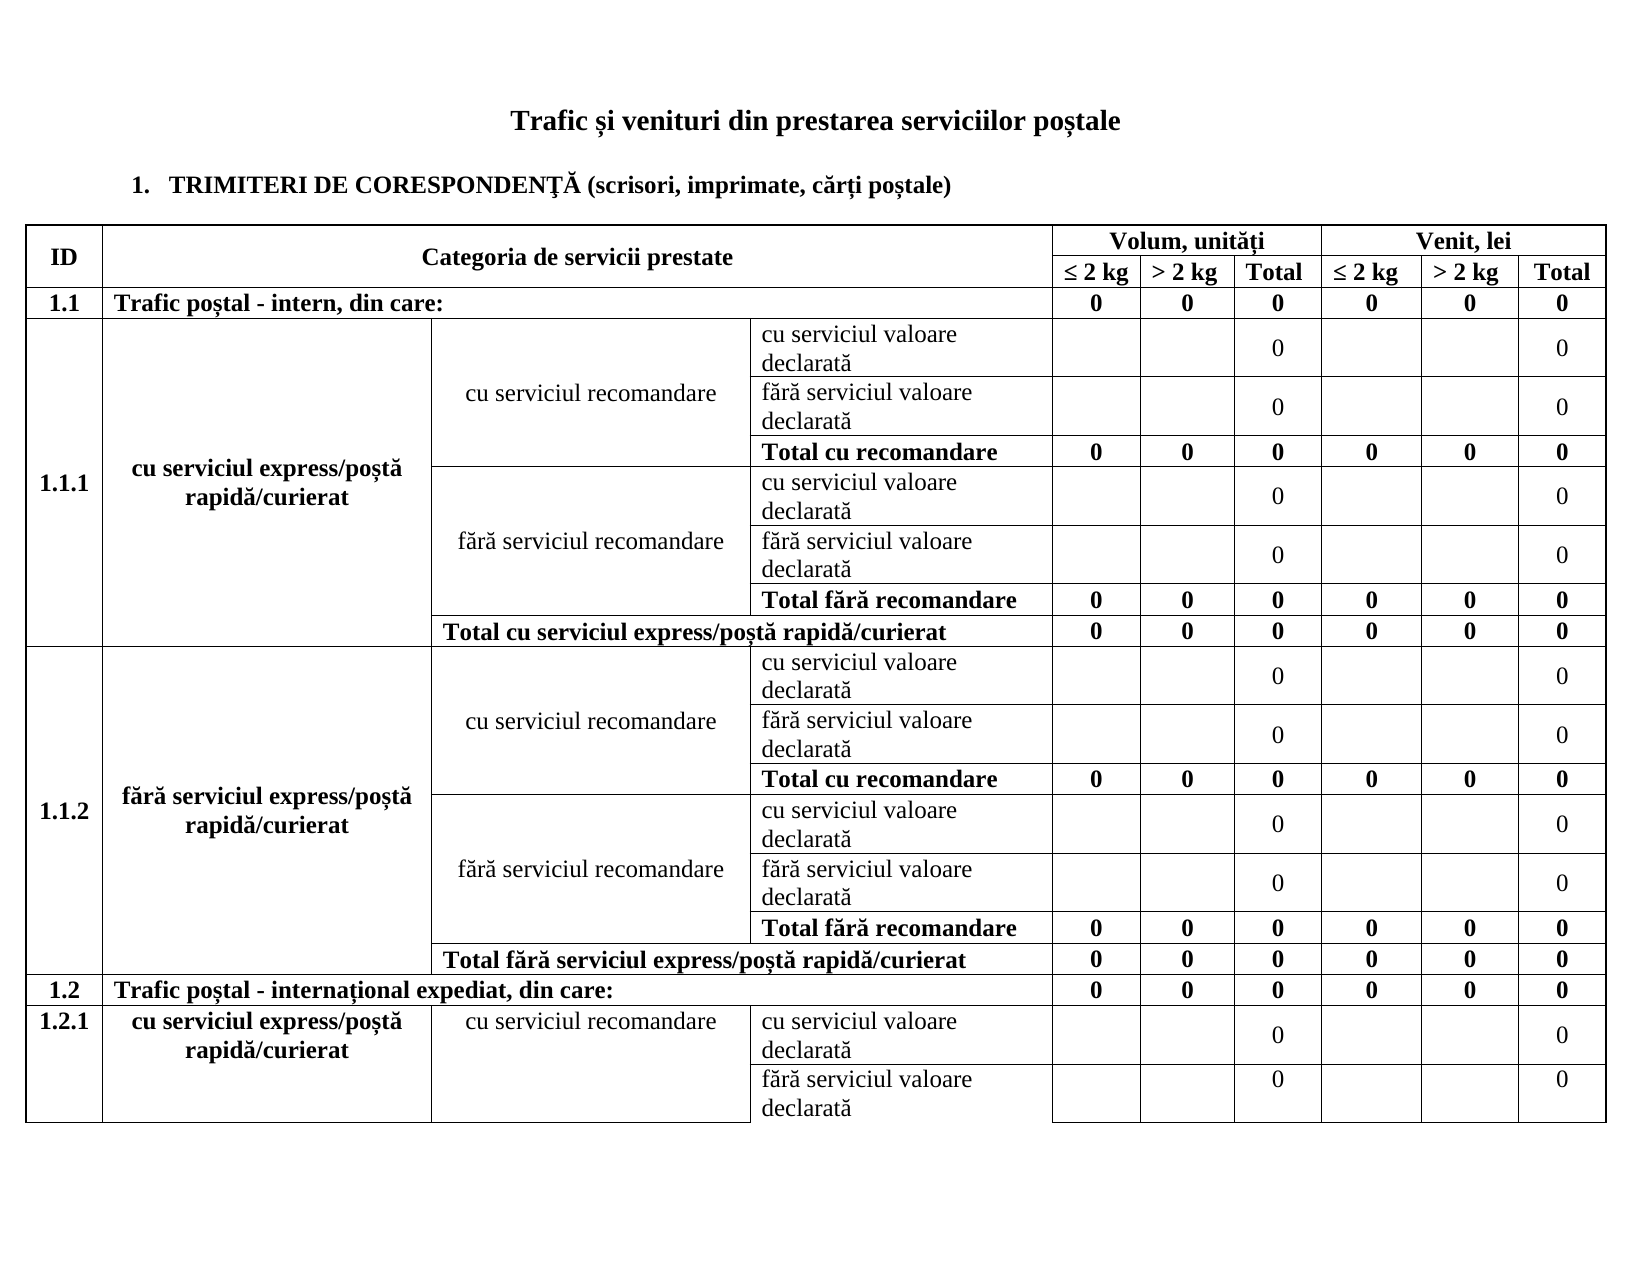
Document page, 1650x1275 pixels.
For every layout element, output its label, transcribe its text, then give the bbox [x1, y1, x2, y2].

table_cell cu serviciul express/poștă rapidă/curierat [103, 1006, 431, 1122]
table_cell 0 [1235, 377, 1321, 435]
table_cell 0 [1422, 584, 1518, 614]
table_cell 0 [1235, 319, 1321, 376]
table_cell [1053, 467, 1140, 525]
table_cell [1141, 377, 1234, 435]
table_header Categoria de servicii prestate [103, 226, 1052, 287]
table_cell 0 [1519, 377, 1605, 435]
table_cell 0 [1322, 975, 1421, 1005]
table_cell 0 [1235, 1065, 1321, 1122]
table_cell Trafic poștal - internațional expediat, din care: [103, 975, 1052, 1005]
table_cell [1322, 467, 1421, 525]
table_cell 0 [1141, 288, 1234, 318]
table_cell [1053, 1065, 1140, 1122]
table_cell 0 [1519, 1006, 1605, 1063]
table_cell 0 [1235, 647, 1321, 704]
table_cell [1322, 795, 1421, 853]
table_cell ≤ 2 kg [1053, 256, 1140, 287]
table_cell 0 [1422, 764, 1518, 794]
table_cell cu serviciul valoare declarată [751, 795, 1052, 853]
table_cell [1322, 705, 1421, 763]
table_cell ≤ 2 kg [1322, 256, 1421, 287]
table_cell 1.2 [27, 975, 102, 1005]
table_header Venit, lei [1322, 226, 1605, 255]
table_cell fără serviciul valoare declarată [751, 854, 1052, 911]
table_cell Total fără recomandare [751, 912, 1052, 942]
table_cell 0 [1235, 944, 1321, 974]
table_cell 0 [1235, 584, 1321, 614]
table_cell [1053, 377, 1140, 435]
table_cell 0 [1053, 288, 1140, 318]
table_cell 0 [1053, 436, 1140, 466]
table_cell 0 [1235, 526, 1321, 583]
table_cell 0 [1235, 1006, 1321, 1063]
table_cell [1422, 705, 1518, 763]
table_cell [1053, 647, 1140, 704]
table_cell cu serviciul recomandare [432, 647, 750, 794]
table_cell Total fără recomandare [751, 584, 1052, 614]
table_cell 0 [1519, 616, 1605, 646]
table_cell 0 [1141, 616, 1234, 646]
table_cell 0 [1519, 584, 1605, 614]
table_cell [1322, 1065, 1421, 1122]
table_cell 0 [1235, 705, 1321, 763]
table_cell 0 [1141, 436, 1234, 466]
table_cell 0 [1053, 584, 1140, 614]
table_header Volum, unități [1053, 226, 1321, 255]
table_cell 0 [1422, 912, 1518, 942]
table_cell 0 [1519, 764, 1605, 794]
table_cell 0 [1235, 616, 1321, 646]
table_cell 1.1.1 [27, 319, 102, 646]
table_cell 0 [1235, 795, 1321, 853]
table_cell cu serviciul recomandare [432, 1006, 750, 1122]
table_cell 0 [1519, 647, 1605, 704]
table_cell 1.1.2 [27, 647, 102, 974]
table_cell [1141, 854, 1234, 911]
table_cell fără serviciul valoare declarată [751, 705, 1052, 763]
table_cell [1422, 319, 1518, 376]
table_cell [1141, 319, 1234, 376]
table_cell 0 [1053, 975, 1140, 1005]
table_cell [1053, 1006, 1140, 1063]
table_cell 0 [1322, 288, 1421, 318]
table_cell 0 [1141, 975, 1234, 1005]
table_cell 0 [1235, 975, 1321, 1005]
table_cell 0 [1053, 616, 1140, 646]
table_cell > 2 kg [1141, 256, 1234, 287]
table_cell Total cu serviciul express/poștă rapidă/curierat [432, 616, 1052, 646]
table_cell 0 [1053, 944, 1140, 974]
table_cell 0 [1519, 288, 1605, 318]
table_cell 0 [1322, 912, 1421, 942]
table_cell 0 [1322, 764, 1421, 794]
text Trafic și venituri din prestarea serviciilor poștale [56, 103, 1575, 137]
table_cell [1322, 319, 1421, 376]
table_cell [1141, 1065, 1234, 1122]
table_cell [1422, 1065, 1518, 1122]
table_cell 0 [1141, 764, 1234, 794]
table_cell fără serviciul valoare declarată [751, 526, 1052, 583]
table_cell Total fără serviciul express/poștă rapidă/curierat [432, 944, 1052, 974]
table_cell [1141, 1006, 1234, 1063]
table_cell 0 [1053, 764, 1140, 794]
table_cell [1422, 467, 1518, 525]
table_cell > 2 kg [1422, 256, 1518, 287]
table_cell 0 [1141, 944, 1234, 974]
table_cell Total [1235, 256, 1321, 287]
table_cell 0 [1422, 975, 1518, 1005]
table_cell [1322, 377, 1421, 435]
table_cell 0 [1422, 288, 1518, 318]
table_cell [1141, 647, 1234, 704]
table_cell [1422, 647, 1518, 704]
table_cell [1422, 526, 1518, 583]
table_cell cu serviciul express/poștă rapidă/curierat [103, 319, 431, 646]
table_cell 0 [1053, 912, 1140, 942]
table_cell [1053, 526, 1140, 583]
table_cell 0 [1235, 854, 1321, 911]
table_cell [1322, 854, 1421, 911]
table_cell [1322, 647, 1421, 704]
table_cell 0 [1519, 436, 1605, 466]
table_cell 0 [1235, 912, 1321, 942]
table_cell 0 [1519, 1065, 1605, 1122]
table_cell 0 [1322, 944, 1421, 974]
table_cell [1422, 1006, 1518, 1063]
table_cell [1141, 526, 1234, 583]
table_cell fără serviciul express/poștă rapidă/curierat [103, 647, 431, 974]
table_cell 0 [1322, 616, 1421, 646]
table_cell 0 [1519, 705, 1605, 763]
table_cell 0 [1422, 436, 1518, 466]
table_cell 0 [1422, 616, 1518, 646]
table_cell [1053, 705, 1140, 763]
table_cell 0 [1322, 436, 1421, 466]
table_cell 0 [1519, 944, 1605, 974]
table_cell [1141, 705, 1234, 763]
table_cell cu serviciul valoare declarată [751, 1006, 1052, 1063]
table_cell [1422, 377, 1518, 435]
table_header ID [27, 226, 102, 287]
table_cell 1.1 [27, 288, 102, 318]
table_cell fără serviciul valoare declarată [751, 1065, 1052, 1122]
table_cell Trafic poștal - intern, din care: [103, 288, 1052, 318]
table_cell Total cu recomandare [751, 764, 1052, 794]
table_cell 0 [1519, 467, 1605, 525]
table_cell 0 [1322, 584, 1421, 614]
table_cell 0 [1519, 526, 1605, 583]
table_cell [1322, 1006, 1421, 1063]
list TRIMITERI DE CORESPONDENŢĂ (scrisori, imprimate, cărți poștale) [131, 170, 1575, 199]
table_cell cu serviciul valoare declarată [751, 647, 1052, 704]
table_cell 0 [1141, 584, 1234, 614]
table_cell [1422, 795, 1518, 853]
table_cell 0 [1235, 467, 1321, 525]
table_cell 0 [1141, 912, 1234, 942]
table_cell Total cu recomandare [751, 436, 1052, 466]
table_cell cu serviciul valoare declarată [751, 467, 1052, 525]
table_cell [1141, 795, 1234, 853]
table_cell 0 [1422, 944, 1518, 974]
table_cell [1053, 319, 1140, 376]
table_cell cu serviciul valoare declarată [751, 319, 1052, 376]
table_cell fără serviciul valoare declarată [751, 377, 1052, 435]
table_cell 0 [1519, 319, 1605, 376]
table_cell fără serviciul recomandare [432, 467, 750, 614]
table_cell 0 [1235, 764, 1321, 794]
table_cell 0 [1235, 436, 1321, 466]
table_cell 0 [1519, 854, 1605, 911]
table_cell 0 [1519, 975, 1605, 1005]
table_cell 0 [1519, 795, 1605, 853]
table_cell fără serviciul recomandare [432, 795, 750, 942]
table_cell 1.2.1 [27, 1006, 102, 1122]
table_cell 0 [1235, 288, 1321, 318]
table_cell [1053, 795, 1140, 853]
table_cell cu serviciul recomandare [432, 319, 750, 466]
table_cell [1322, 526, 1421, 583]
table_cell Total [1519, 256, 1605, 287]
table_cell [1422, 854, 1518, 911]
table_cell [1141, 467, 1234, 525]
table_cell [1053, 854, 1140, 911]
table_cell 0 [1519, 912, 1605, 942]
